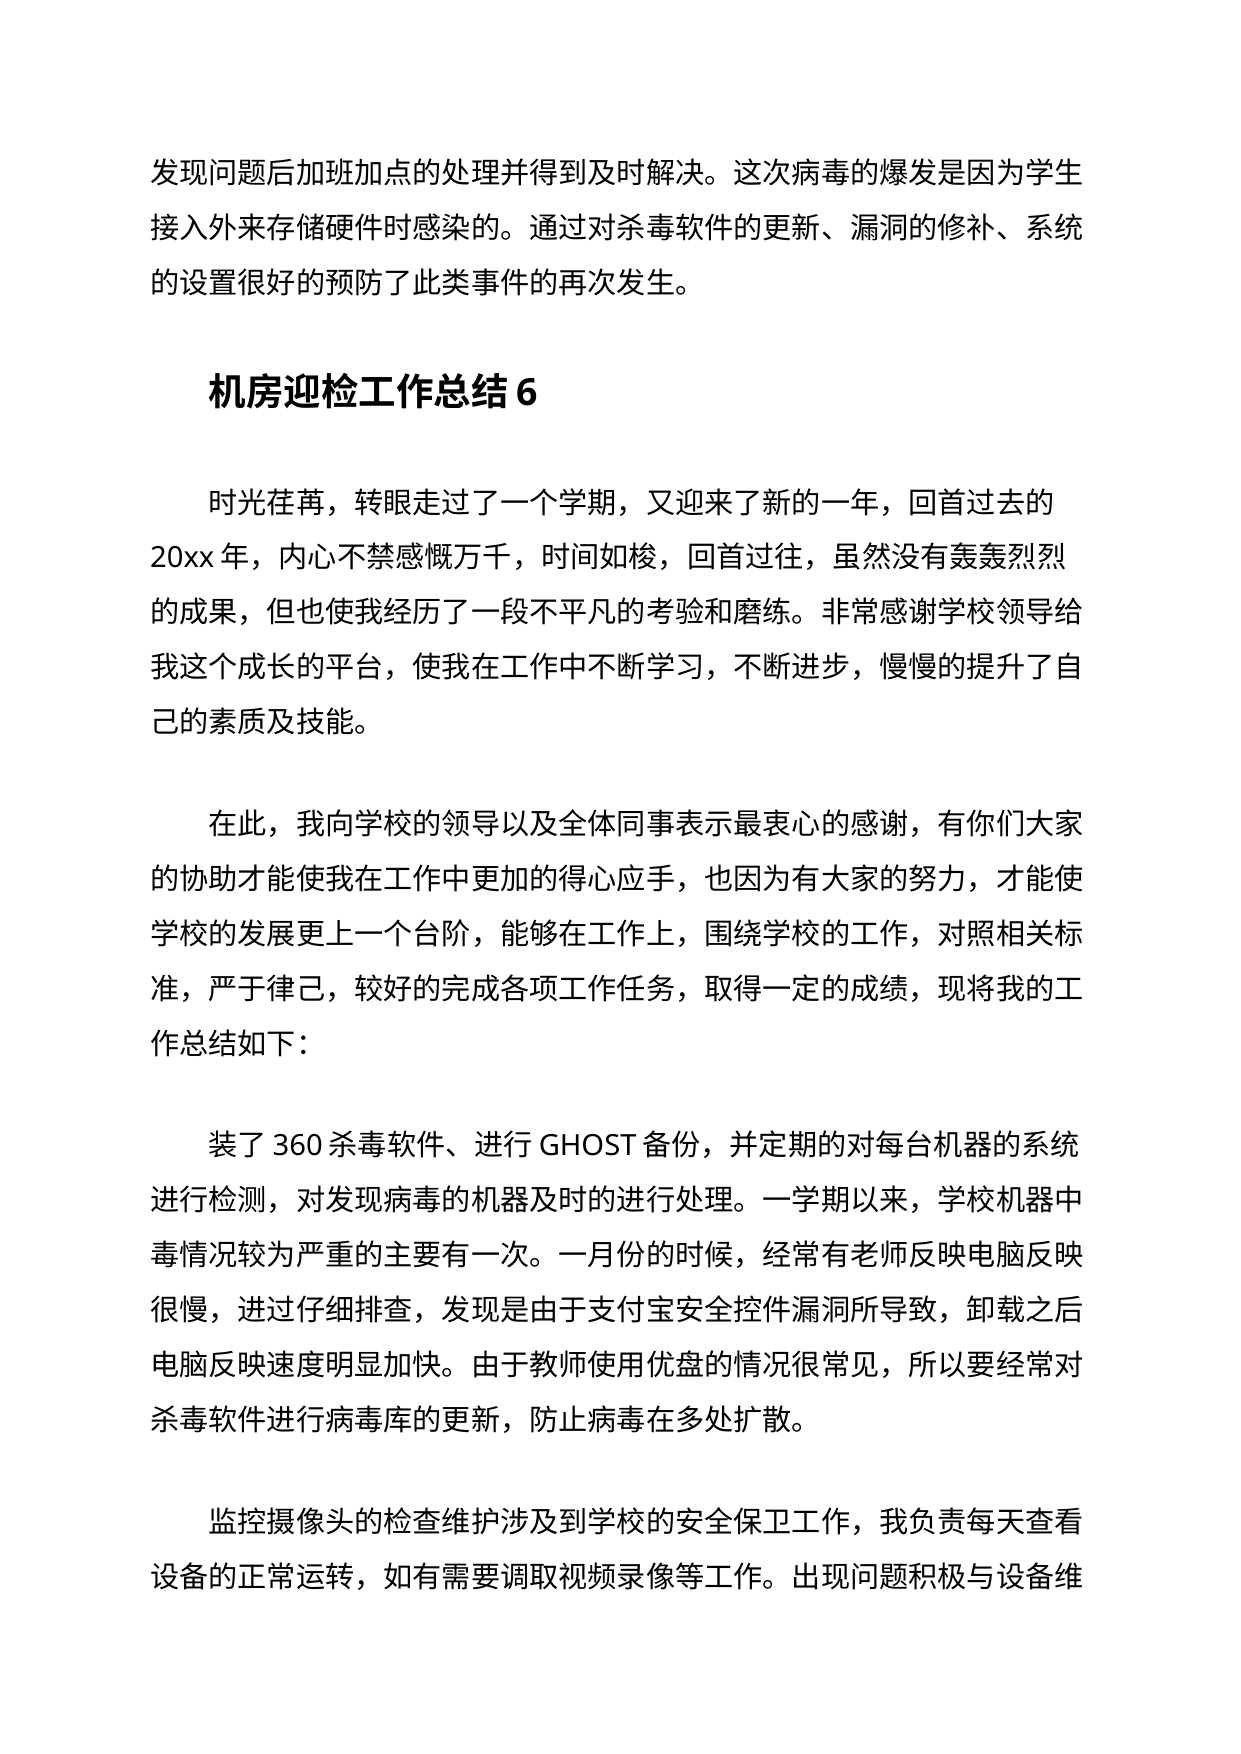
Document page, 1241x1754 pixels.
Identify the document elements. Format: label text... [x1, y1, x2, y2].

text 机房迎检工作总结6 [150, 362, 1090, 416]
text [150, 1498, 1090, 1596]
text 时光荏苒，转眼走过了一个学期，又迎来了新的一年，回首过去的20xx年，内心不禁感慨万千，时间如梭，回首过往，虽然没有轰轰烈烈的成果，但也使我经历了一段不平凡的考验和磨练。非常感谢学校领导给我这个成长的平台，使我在工作中不断学习，不断进步，慢慢的提升了自己的素质及技能。 [150, 479, 1090, 741]
text 在此，我向学校的领导以及全体同事表示最衷心的感谢，有你们大家的协助才能使我在工作中更加的得心应手，也因为有大家的努力，才能使学校的发展更上一个台阶，能够在工作上，围绕学校的工作，对照相关标准，严于律己，较好的完成各项工作任务，取得一定的成绩，现将我的工作总结如下： [150, 801, 1090, 1062]
text 装了360杀毒软件、进行GHOST备份，并定期的对每台机器的系统进行检测，对发现病毒的机器及时的进行处理。一学期以来，学校机器中毒情况较为严重的主要有一次。一月份的时候，经常有老师反映电脑反映很慢，进过仔细排查，发现是由于支付宝安全控件漏洞所导致，卸载之后电脑反映速度明显加快。由于教师使用优盘的情况很常见，所以要经常对杀毒软件进行病毒库的更新，防止病毒在多处扩散。 [150, 1122, 1090, 1439]
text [150, 150, 1090, 302]
